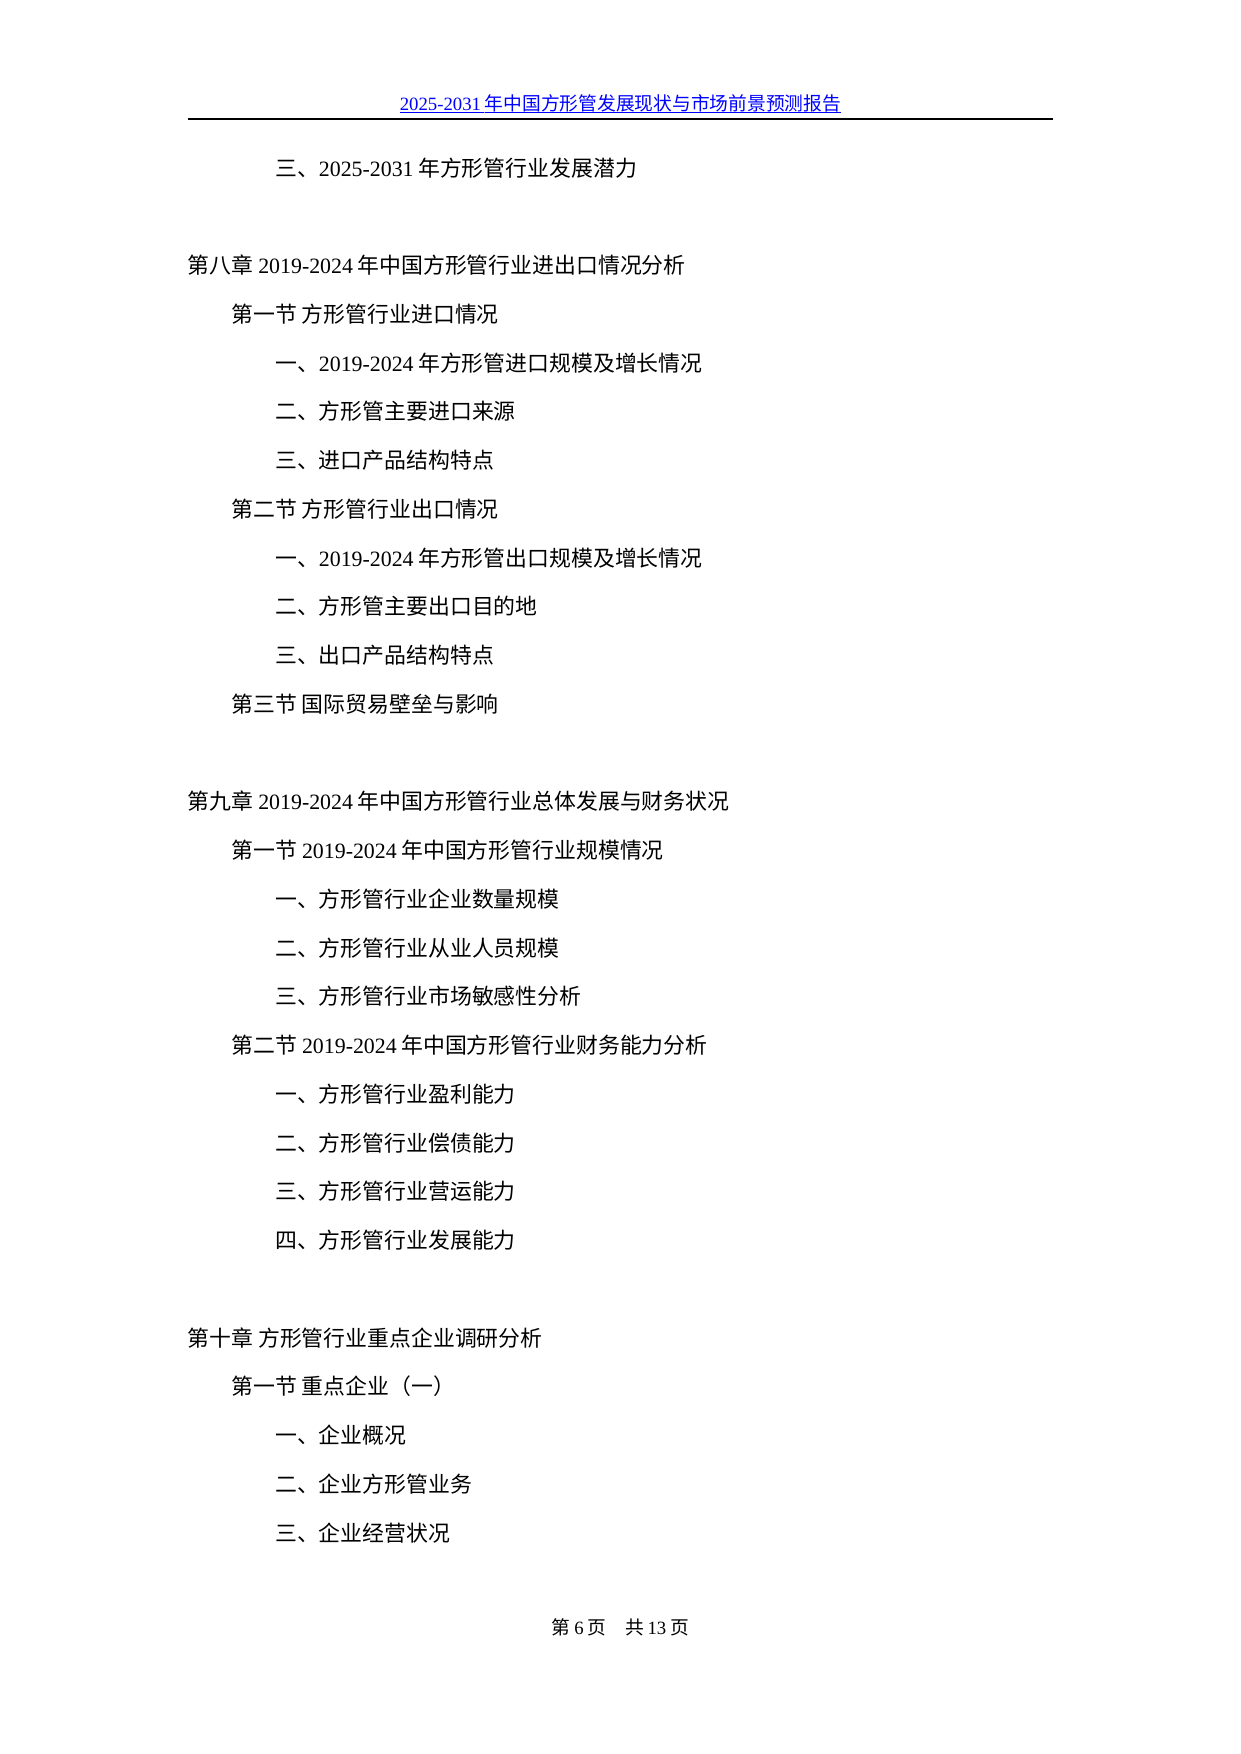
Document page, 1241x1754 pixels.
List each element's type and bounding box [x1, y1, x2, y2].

text [187, 150, 1053, 1548]
